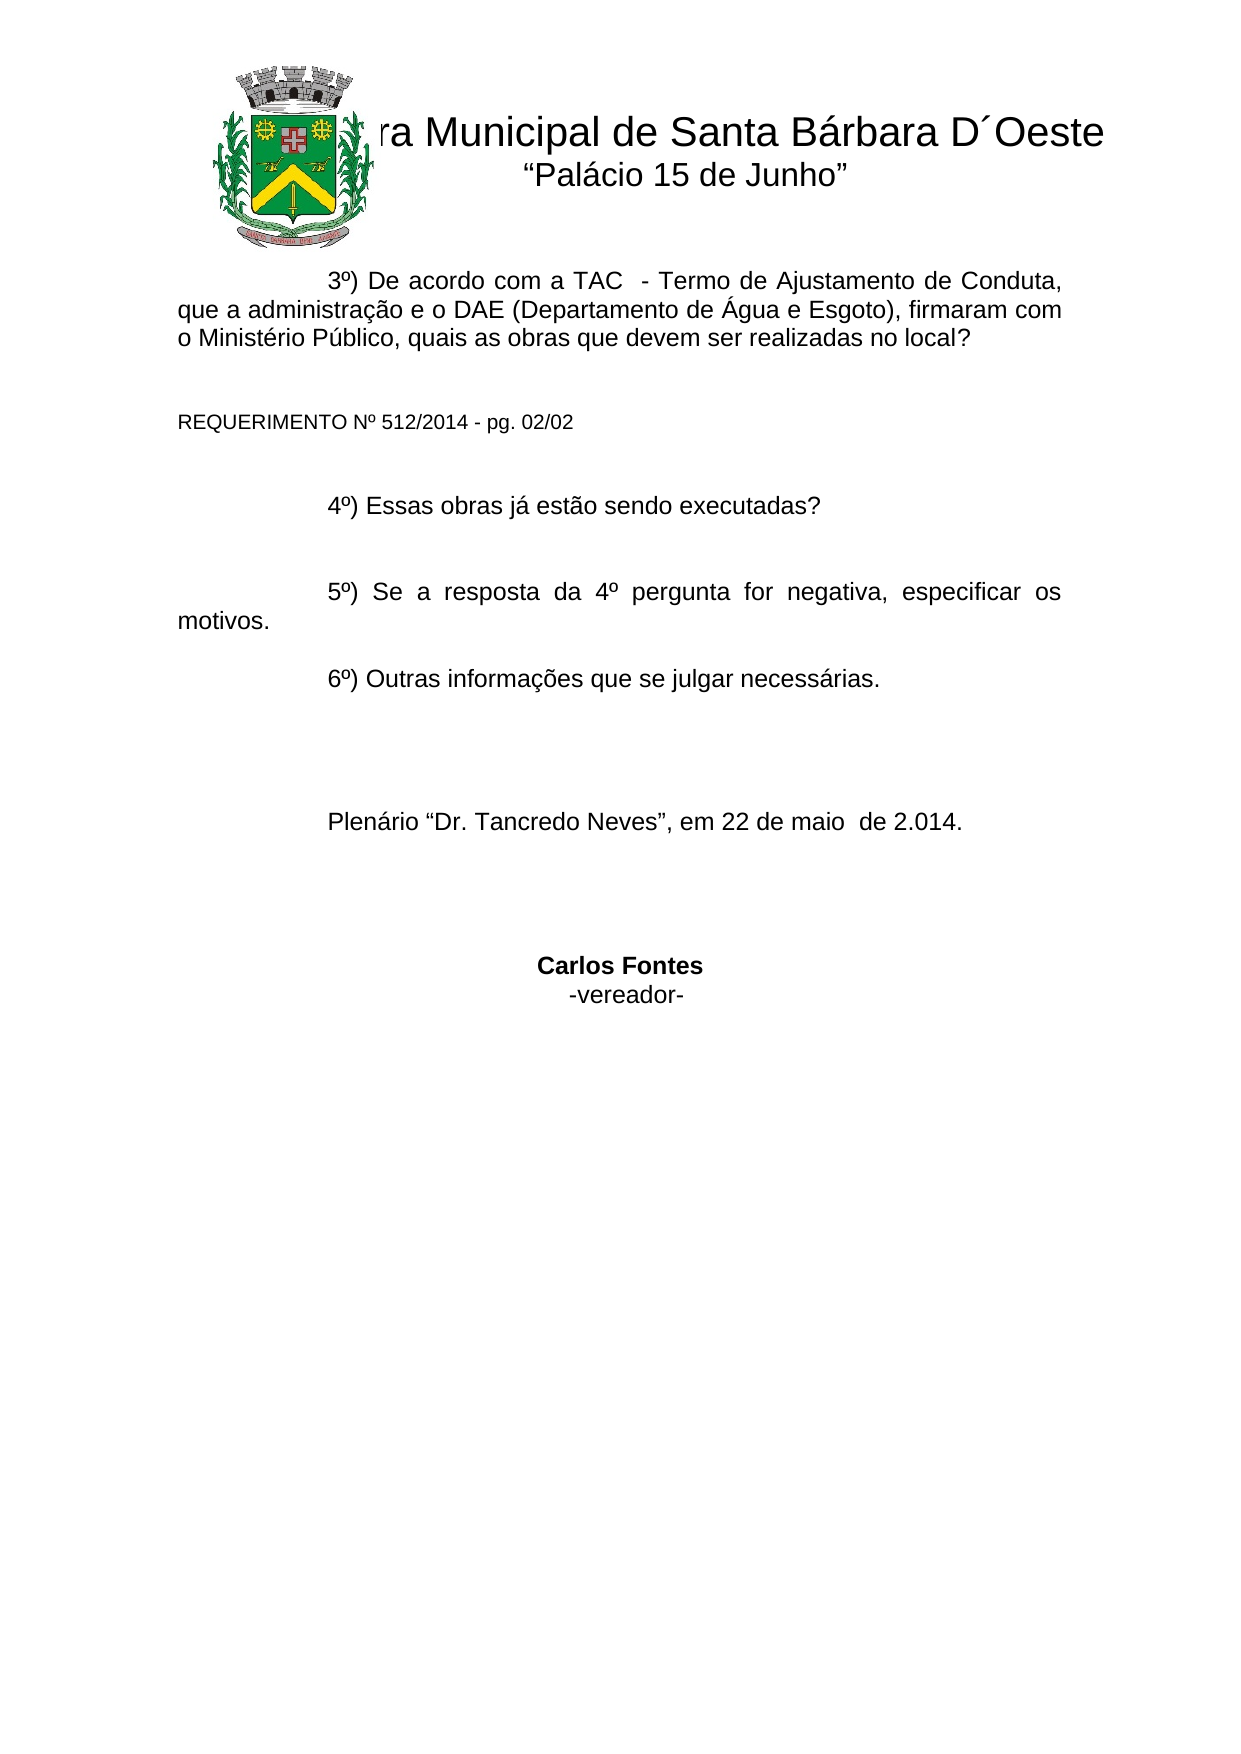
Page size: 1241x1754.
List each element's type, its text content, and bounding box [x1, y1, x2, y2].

text -vereador- [177, 980, 1063, 1008]
picture [212, 66, 381, 255]
text Carlos Fontes [177, 951, 1063, 980]
text 3º) De acordo com a TAC - Termo de Ajustamento de Conduta, que a administração e o DAE (Departamento de Água e Esgoto), firmaram com o Ministério Público, quais as obras que devem ser realizadas no local? [177, 266, 1063, 352]
text 5º) Se a resposta da 4º pergunta for negativa, especificar os motivos. [177, 577, 1063, 635]
text 4º) Essas obras já estão sendo executadas? [177, 491, 1063, 520]
text Plenário “Dr. Tancredo Neves”, em 22 de maio de 2.014. [177, 807, 1063, 836]
text REQUERIMENTO Nº 512/2014 - pg. 02/02 [177, 409, 1063, 433]
text 6º) Outras informações que se julgar necessárias. [177, 663, 1063, 692]
